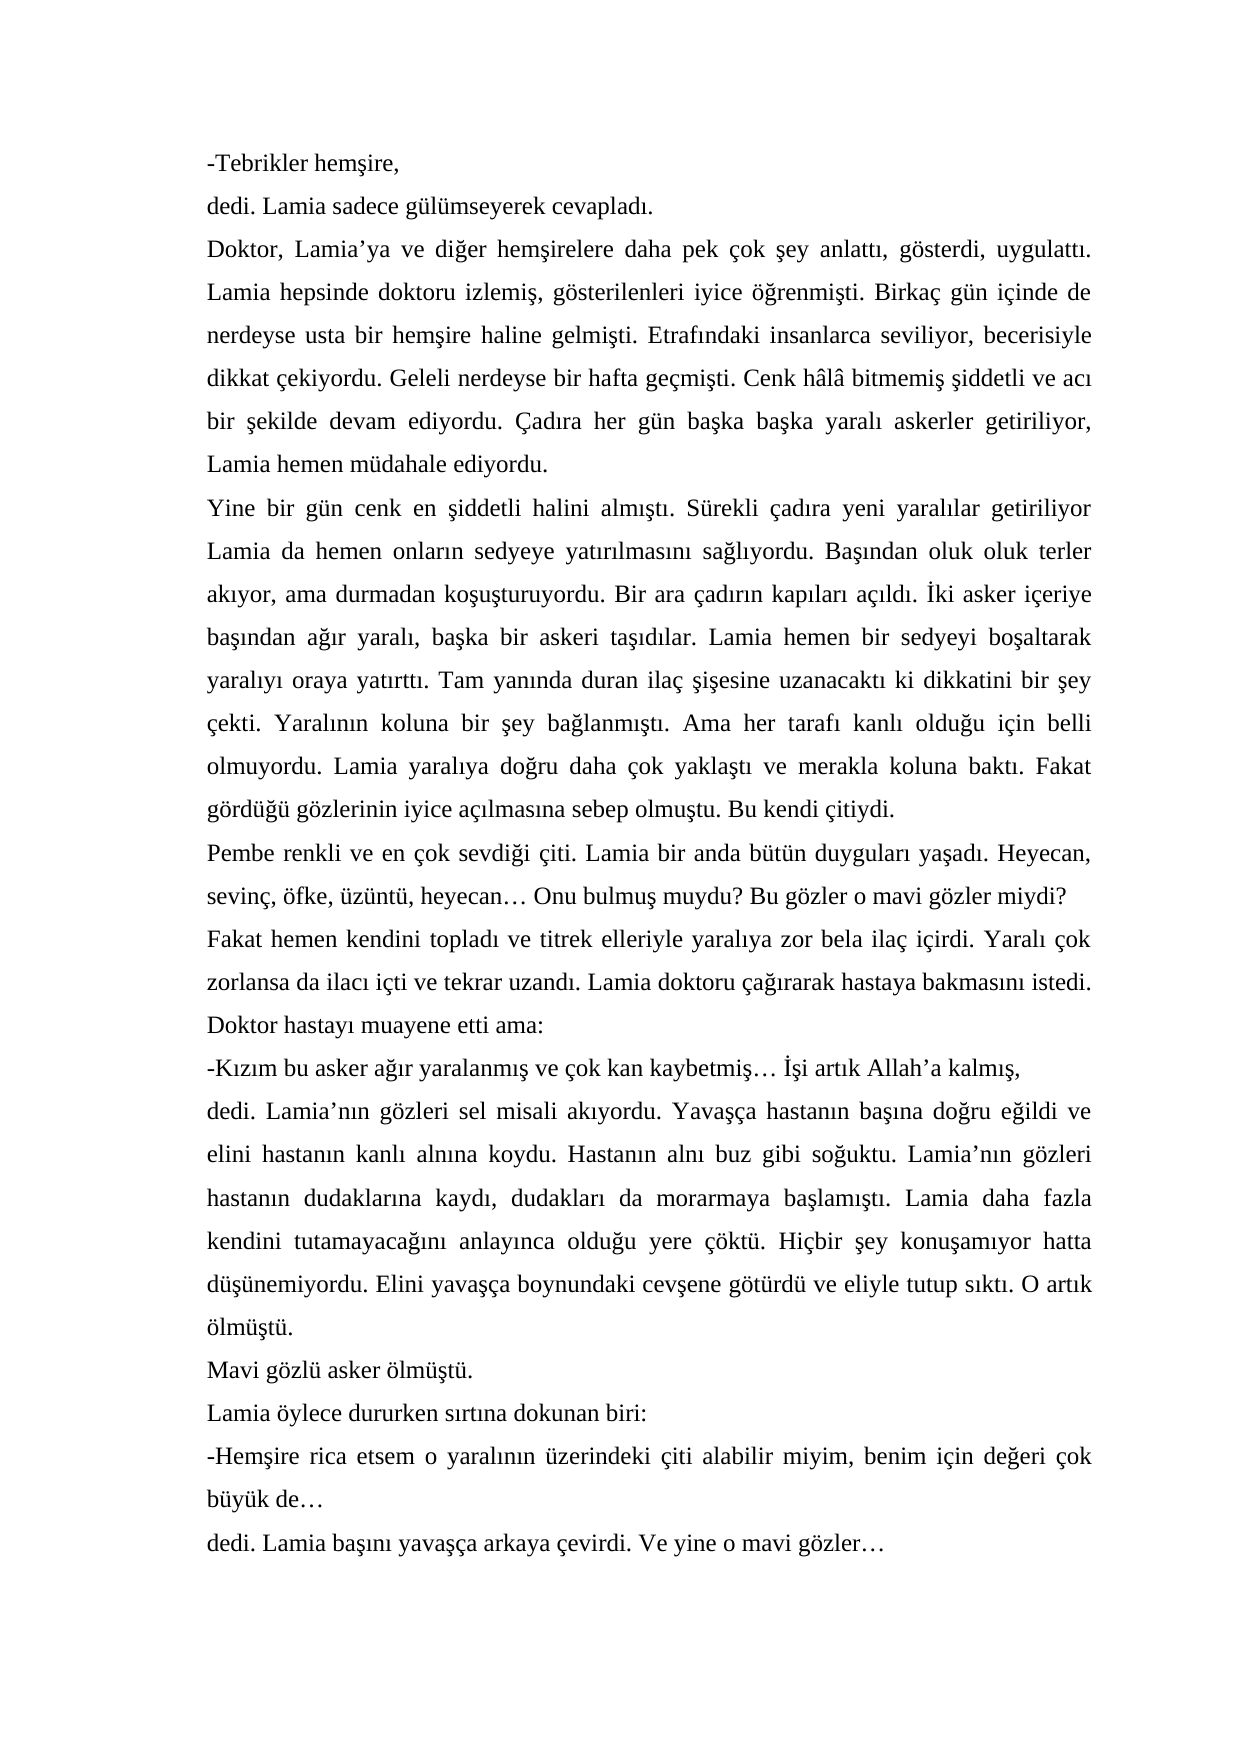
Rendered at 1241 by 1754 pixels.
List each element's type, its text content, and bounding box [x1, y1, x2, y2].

text dedi. Lamia’nın gözleri sel misali akıyordu. Yavaşça hastanın başına doğru eğildi ve elini hastanın kanlı alnına koydu. Hastanın alnı buz gibi soğuktu. Lamia’nın gözleri hastanın dudaklarına kaydı, dudakları da morarmaya başlamıştı. Lamia daha fazla kendini tutamayacağını anlayınca olduğu yere çöktü. Hiçbir şey konuşamıyor hatta düşünemiyordu. Elini yavaşça boynundaki cevşene götürdü ve eliyle tutup sıktı. O artık ölmüştü. [207, 1096, 1093, 1341]
text Doktor, Lamia’ya ve diğer hemşirelere daha pek çok şey anlattı, gösterdi, uygulattı. Lamia hepsinde doktoru izlemiş, gösterilenleri iyice öğrenmişti. Birkaç gün içinde de nerdeyse usta bir hemşire haline gelmişti. Etrafındaki insanlarca seviliyor, becerisiyle dikkat çekiyordu. Geleli nerdeyse bir hafta geçmişti. Cenk hâlâ bitmemiş şiddetli ve acı bir şekilde devam ediyordu. Çadıra her gün başka başka yaralı askerler getiriliyor, Lamia hemen müdahale ediyordu. [207, 234, 1093, 478]
text Lamia öylece dururken sırtına dokunan biri: [207, 1398, 1093, 1427]
text Mavi gözlü asker ölmüştü. [207, 1355, 1093, 1384]
text -Tebrikler hemşire, [207, 148, 1093, 176]
text Pembe renkli ve en çok sevdiği çiti. Lamia bir anda bütün duyguları yaşadı. Heyecan, sevinç, öfke, üzüntü, heyecan… Onu bulmuş muydu? Bu gözler o mavi gözler miydi? [207, 838, 1093, 909]
text Fakat hemen kendini topladı ve titrek elleriyle yaralıya zor bela ilaç içirdi. Yaralı çok zorlansa da ilacı içti ve tekrar uzandı. Lamia doktoru çağırarak hastaya bakmasını istedi. Doktor hastayı muayene etti ama: [207, 924, 1093, 1039]
text Yine bir gün cenk en şiddetli halini almıştı. Sürekli çadıra yeni yaralılar getiriliyor Lamia da hemen onların sedyeye yatırılmasını sağlıyordu. Başından oluk oluk terler akıyor, ama durmadan koşuşturuyordu. Bir ara çadırın kapıları açıldı. İki asker içeriye başından ağır yaralı, başka bir askeri taşıdılar. Lamia hemen bir sedyeyi boşaltarak yaralıyı oraya yatırttı. Tam yanında duran ilaç şişesine uzanacaktı ki dikkatini bir şey çekti. Yaralının koluna bir şey bağlanmıştı. Ama her tarafı kanlı olduğu için belli olmuyordu. Lamia yaralıya doğru daha çok yaklaştı ve merakla koluna baktı. Fakat gördüğü gözlerinin iyice açılmasına sebep olmuştu. Bu kendi çitiydi. [207, 493, 1093, 823]
text dedi. Lamia sadece gülümseyerek cevapladı. [207, 191, 1093, 219]
text -Hemşire rica etsem o yaralının üzerindeki çiti alabilir miyim, benim için değeri çok büyük de… [207, 1441, 1093, 1513]
text dedi. Lamia başını yavaşça arkaya çevirdi. Ve yine o mavi gözler… [207, 1528, 1093, 1556]
text -Kızım bu asker ağır yaralanmış ve çok kan kaybetmiş… İşi artık Allah’a kalmış, [207, 1053, 1093, 1082]
